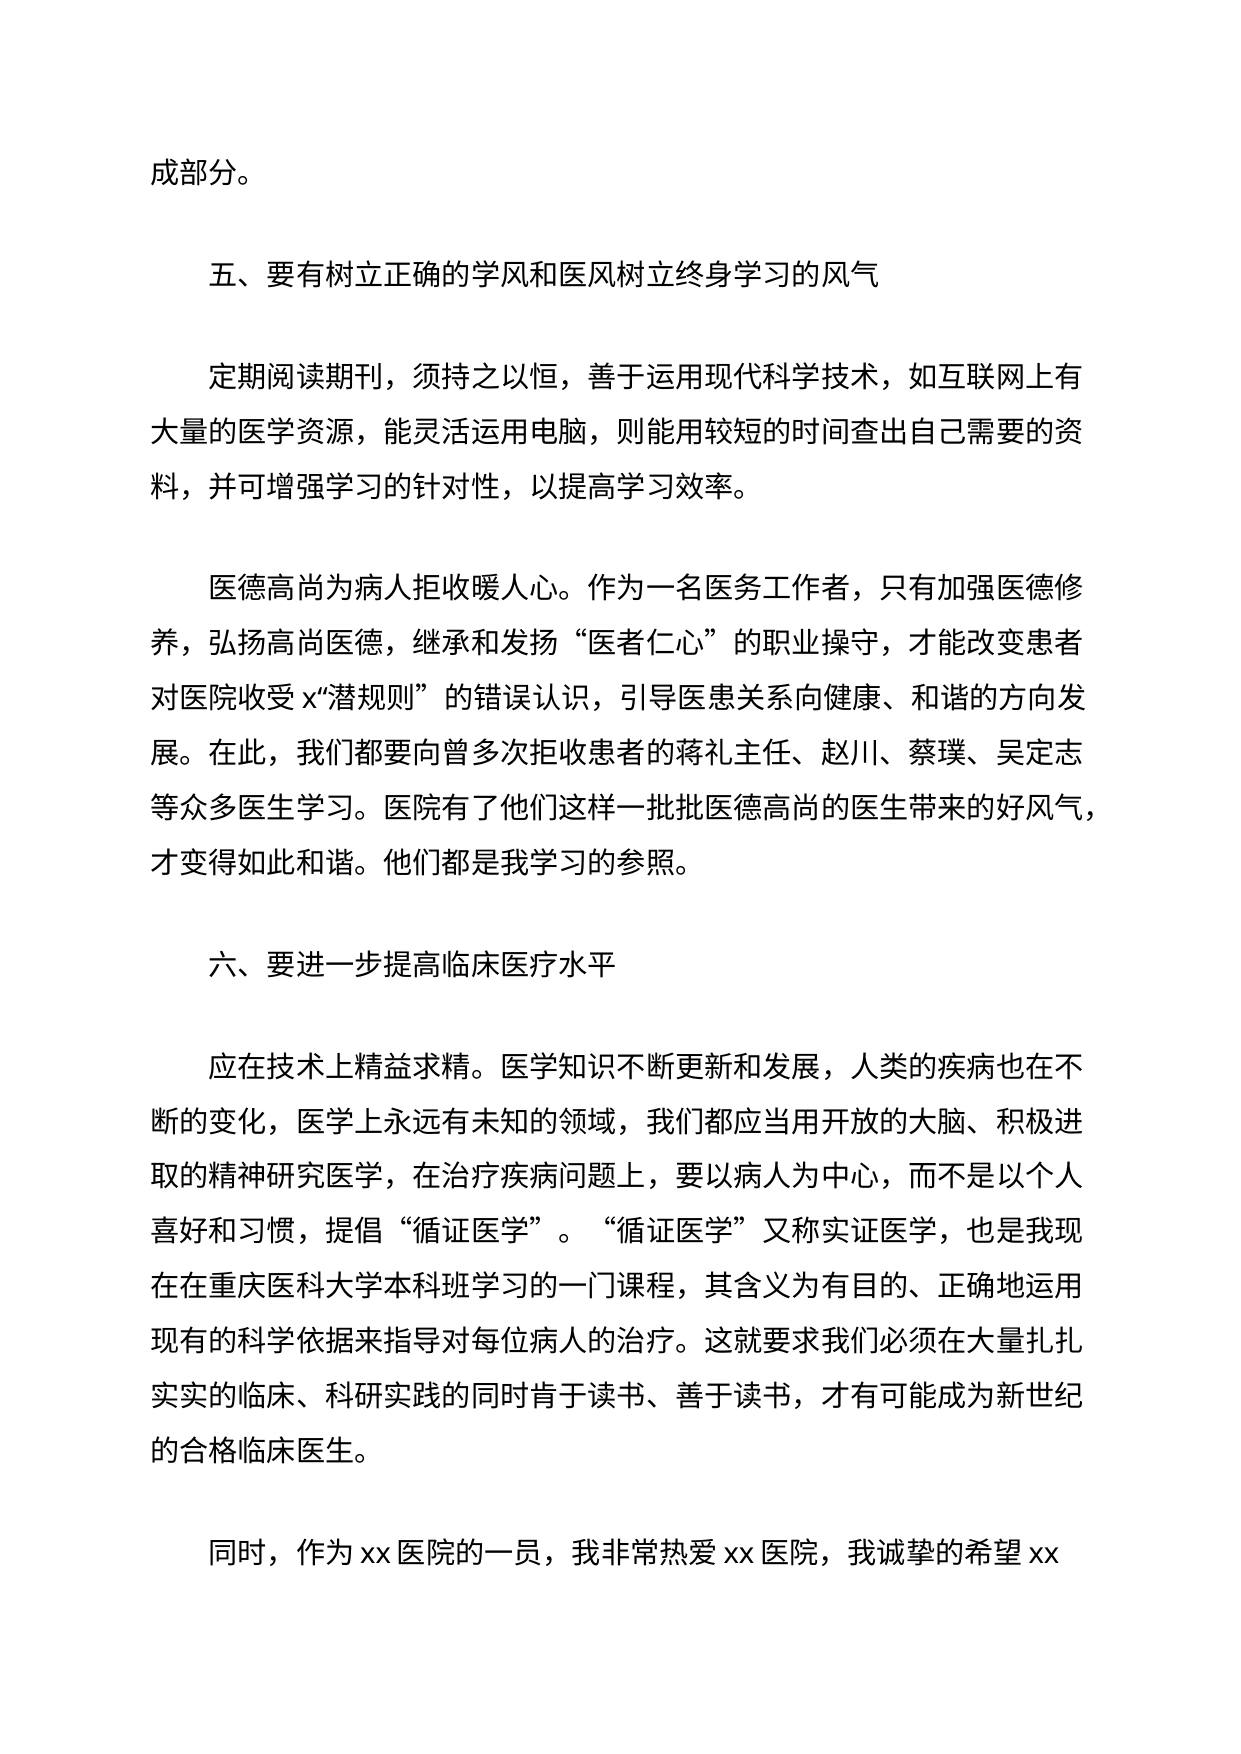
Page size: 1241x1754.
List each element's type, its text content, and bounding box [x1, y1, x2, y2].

text 六、要进一步提高临床医疗水平 [150, 941, 1090, 984]
text 医德高尚为病人拒收暖人心。作为一名医务工作者，只有加强医德修养，弘扬高尚医德，继承和发扬“医者仁心”的职业操守，才能改变患者对医院收受x“潜规则”的错误认识，引导医患关系向健康、和谐的方向发展。在此，我们都要向曾多次拒收患者的蒋礼主任、赵川、蔡璞、吴定志等众多医生学习。医院有了他们这样一批批医德高尚的医生带来的好风气，才变得如此和谐。他们都是我学习的参照。 [150, 565, 1090, 882]
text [150, 150, 1090, 192]
text 定期阅读期刊，须持之以恒，善于运用现代科学技术，如互联网上有大量的医学资源，能灵活运用电脑，则能用较短的时间查出自己需要的资料，并可增强学习的针对性，以提高学习效率。 [150, 353, 1090, 506]
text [150, 1529, 1090, 1572]
text 应在技术上精益求精。医学知识不断更新和发展，人类的疾病也在不断的变化，医学上永远有未知的领域，我们都应当用开放的大脑、积极进取的精神研究医学，在治疗疾病问题上，要以病人为中心，而不是以个人喜好和习惯，提倡“循证医学”。“循证医学”又称实证医学，也是我现在在重庆医科大学本科班学习的一门课程，其含义为有目的、正确地运用现有的科学依据来指导对每位病人的治疗。这就要求我们必须在大量扎扎实实的临床、科研实践的同时肯于读书、善于读书，才有可能成为新世纪的合格临床医生。 [150, 1043, 1090, 1470]
text 五、要有树立正确的学风和医风树立终身学习的风气 [150, 252, 1090, 294]
